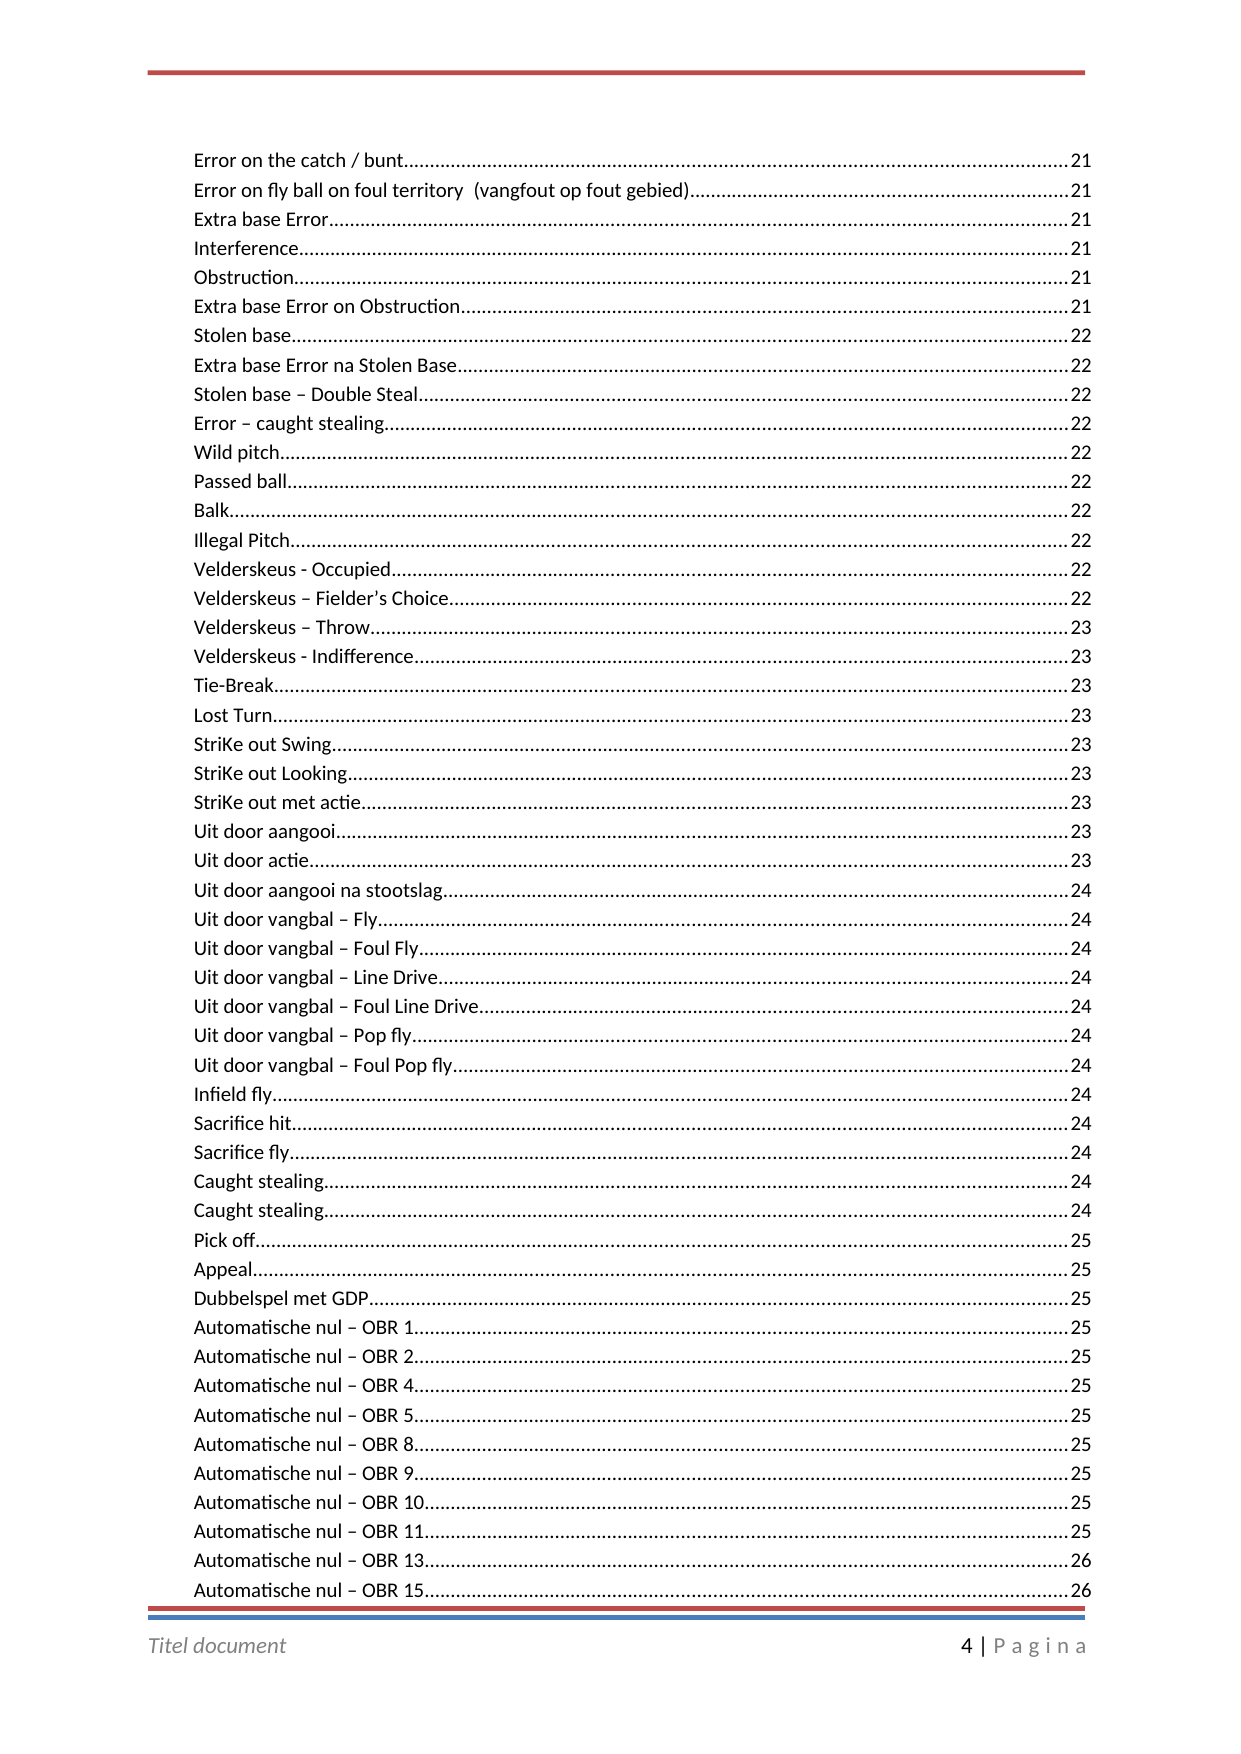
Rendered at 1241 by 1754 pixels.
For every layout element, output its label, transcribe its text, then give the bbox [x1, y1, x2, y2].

text Automatische nul – OBR 1 25 [193, 1314, 1092, 1340]
text Obstruction 21 [193, 264, 1092, 290]
text Pick off 25 [193, 1227, 1092, 1252]
text Uit door vangbal – Fly 24 [193, 906, 1092, 931]
text Automatische nul – OBR 15 26 [193, 1577, 1092, 1602]
text Extra base Error 21 [193, 206, 1092, 231]
text Uit door vangbal – Foul Pop fly 24 [193, 1052, 1092, 1077]
text Automatische nul – OBR 13 26 [193, 1548, 1092, 1573]
text Stolen base – Double Steal 22 [193, 381, 1092, 406]
text Tie-Break 23 [193, 673, 1092, 698]
text Uit door vangbal – Line Drive 24 [193, 964, 1092, 990]
text Uit door actie 23 [193, 848, 1092, 873]
text Caught stealing 24 [193, 1198, 1092, 1223]
text Uit door vangbal – Pop fly 24 [193, 1023, 1092, 1048]
text Interference 21 [193, 235, 1092, 261]
text Appeal 25 [193, 1256, 1092, 1281]
text Dubbelspel met GDP 25 [193, 1285, 1092, 1311]
text Automatische nul – OBR 4 25 [193, 1373, 1092, 1398]
text Uit door aangooi na stootslag 24 [193, 877, 1092, 902]
text Velderskeus – Throw 23 [193, 614, 1092, 640]
text Automatische nul – OBR 11 25 [193, 1518, 1092, 1544]
text Uit door aangooi 23 [193, 818, 1092, 844]
text Velderskeus – Fielder’s Choice 22 [193, 585, 1092, 611]
text Sacrifice fly 24 [193, 1139, 1092, 1165]
text Uit door vangbal – Foul Fly 24 [193, 935, 1092, 961]
text Illegal Pitch 22 [193, 527, 1092, 552]
text Wild pitch 22 [193, 439, 1092, 465]
text Automatische nul – OBR 9 25 [193, 1460, 1092, 1486]
text Error on the catch / bunt 21 [193, 148, 1092, 173]
text Passed ball 22 [193, 468, 1092, 494]
text Stolen base 22 [193, 323, 1092, 348]
text Lost Turn 23 [193, 702, 1092, 727]
text Extra base Error on Obstruction 21 [193, 293, 1092, 319]
text StriKe out Looking 23 [193, 760, 1092, 786]
text Infield fly 24 [193, 1081, 1092, 1106]
text Automatische nul – OBR 10 25 [193, 1489, 1092, 1515]
text Velderskeus - Indifference 23 [193, 643, 1092, 669]
text StriKe out met actie 23 [193, 789, 1092, 815]
text Automatische nul – OBR 8 25 [193, 1431, 1092, 1456]
text Caught stealing 24 [193, 1168, 1092, 1194]
text StriKe out Swing 23 [193, 731, 1092, 756]
text Uit door vangbal – Foul Line Drive 24 [193, 993, 1092, 1019]
text Velderskeus - Occupied 22 [193, 556, 1092, 581]
text Extra base Error na Stolen Base 22 [193, 352, 1092, 377]
text Automatische nul – OBR 5 25 [193, 1402, 1092, 1427]
text Automatische nul – OBR 2 25 [193, 1343, 1092, 1369]
text Sacrifice hit 24 [193, 1110, 1092, 1136]
text Error on fly ball on foul territory (vangfout op fout gebied) 21 [193, 177, 1092, 202]
text Error – caught stealing 22 [193, 410, 1092, 436]
text Balk 22 [193, 498, 1092, 523]
